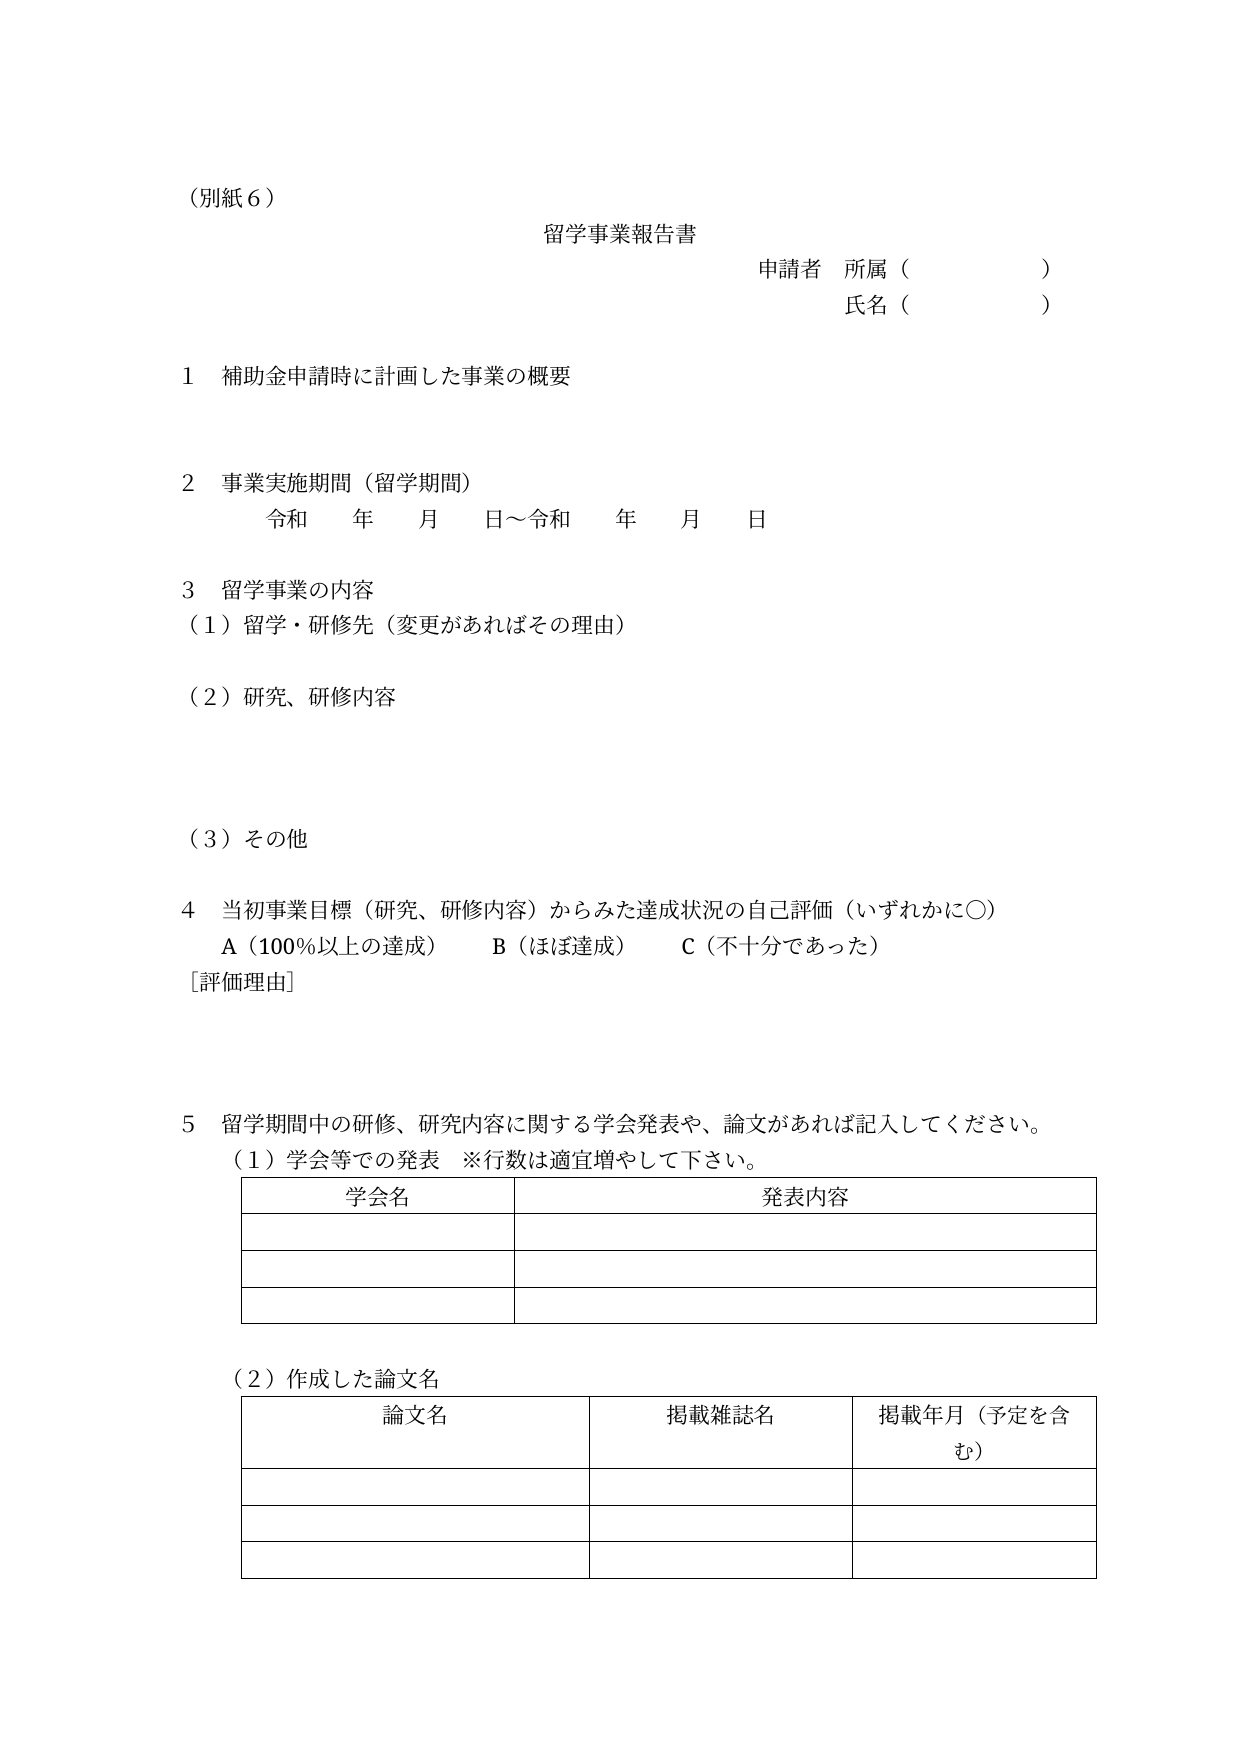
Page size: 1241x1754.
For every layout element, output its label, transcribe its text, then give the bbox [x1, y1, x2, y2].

table_header 論文名 [242, 1397, 589, 1468]
text ［評価理由］ [177, 963, 1063, 998]
text ５ 留学期間中の研修、研究内容に関する学会発表や、論文があれば記入してください。 [177, 1105, 1063, 1141]
table_cell [515, 1251, 1096, 1287]
text （２）研究、研修内容 [177, 678, 1063, 713]
table_cell [853, 1542, 1096, 1578]
text （１）学会等での発表 ※行数は適宜増やして下さい。 [177, 1141, 1063, 1177]
text ○Ａ４版２枚以内に、具体的に簡潔に記入してください。（別紙６） [177, 179, 1063, 215]
text 令和 年 月 日〜令和 年 月 日 [177, 500, 1063, 535]
table_cell [242, 1288, 514, 1323]
table_cell [590, 1506, 852, 1541]
table_cell [590, 1542, 852, 1578]
text （１）留学・研修先（変更があればその理由） [177, 607, 1063, 642]
table_cell [242, 1469, 589, 1504]
text １ 補助金申請時に計画した事業の概要 [177, 357, 1063, 393]
table_header 学会名 [242, 1178, 514, 1213]
text 留学事業報告書 [177, 215, 1063, 250]
table_header 掲載年月（予定を含む） [853, 1397, 1096, 1468]
text （３）その他 [177, 820, 1063, 856]
text （２）作成した論文名 [177, 1360, 1063, 1396]
text ２ 事業実施期間（留学期間） [177, 464, 1063, 500]
table_cell [853, 1469, 1096, 1504]
table_cell [515, 1288, 1096, 1323]
text ３ 留学事業の内容 [177, 571, 1063, 607]
text A（100％以上の達成） B（ほぼ達成） C（不十分であった） [177, 927, 1063, 963]
table_cell [242, 1542, 589, 1578]
table_cell [853, 1506, 1096, 1541]
text 氏名（ ） [177, 286, 1063, 322]
table_cell [242, 1506, 589, 1541]
text ４ 当初事業目標（研究、研修内容）からみた達成状況の自己評価（いずれかに○） [177, 892, 1063, 927]
table_header 発表内容 [515, 1178, 1096, 1213]
table_cell [242, 1251, 514, 1287]
text 申請者 所属（ ） [177, 250, 1063, 286]
table_cell [590, 1469, 852, 1504]
table_header 掲載雑誌名 [590, 1397, 852, 1468]
table_cell [242, 1214, 514, 1250]
table_cell [515, 1214, 1096, 1250]
